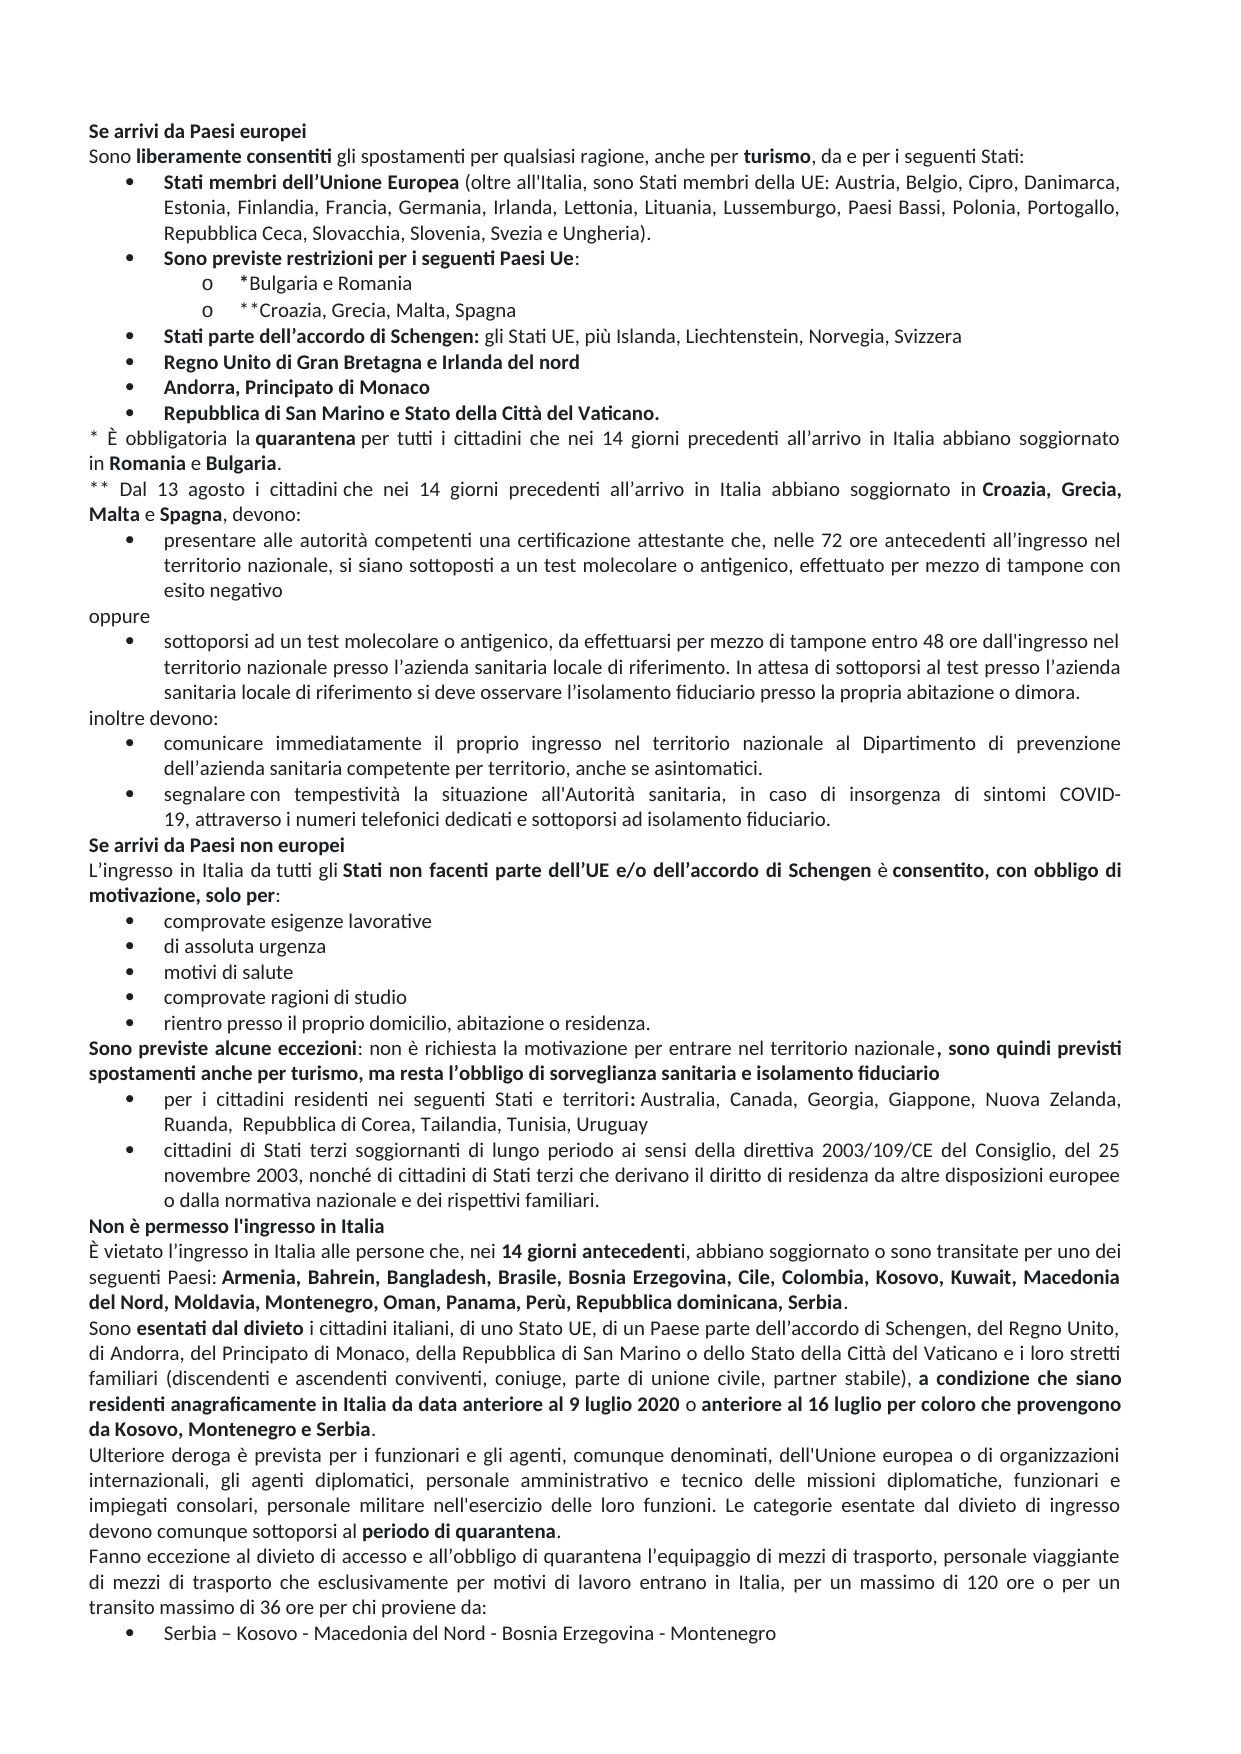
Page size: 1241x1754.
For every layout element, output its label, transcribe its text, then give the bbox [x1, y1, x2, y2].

list Stati membri dell’Unione Europea (oltre all'Italia, sono Stati membri della UE: Austria, Belgio, Cipro, Danimarca, Estonia, Finlandia, Francia, Germania, Irlanda, Lettonia, Lituania, Lussemburgo, Paesi Bassi, Polonia, Portogallo, Repubblica Ceca, Slovacchia, Slovenia, Svezia e Ungheria). [126, 169, 1122, 245]
text Non è permesso l'ingresso in Italia [89, 1213, 1122, 1238]
text L’ingresso in Italia da tutti gli Stati non facenti parte dell’UE e/o dell’accordo di Schengen è consentito, con obbligo di motivazione, solo per: [89, 857, 1122, 908]
list comprovate esigenze lavorative [126, 908, 1122, 933]
list Sono previste restrizioni per i seguenti Paesi Ue: [126, 245, 1122, 271]
text Sono previste alcune eccezioni: non è richiesta la motivazione per entrare nel territorio nazionale, sono quindi previsti spostamenti anche per turismo, ma resta l’obbligo di sorveglianza sanitaria e isolamento fiduciario [89, 1035, 1122, 1086]
text Se arrivi da Paesi europei [89, 118, 1122, 143]
list comprovate ragioni di studio [126, 984, 1122, 1010]
list **Croazia, Grecia, Malta, Spagna [201, 297, 1122, 323]
text Fanno eccezione al divieto di accesso e all’obbligo di quarantena l’equipaggio di mezzi di trasporto, personale viaggiante di mezzi di trasporto che esclusivamente per motivi di lavoro entrano in Italia, per un massimo di 120 ore o per un transito massimo di 36 ore per chi proviene da: [89, 1543, 1122, 1620]
list Regno Unito di Gran Bretagna e Irlanda del nord [126, 349, 1122, 374]
text * È obbligatoria la quarantena per tutti i cittadini che nei 14 giorni precedenti all’arrivo in Italia abbiano soggiornato in Romania e Bulgaria. [89, 425, 1122, 476]
text Ulteriore deroga è prevista per i funzionari e gli agenti, comunque denominati, dell'Unione europea o di organizzazioni internazionali, gli agenti diplomatici, personale amministrativo e tecnico delle missioni diplomatiche, funzionari e impiegati consolari, personale militare nell'esercizio delle loro funzioni. Le categorie esentate dal divieto di ingresso devono comunque sottoporsi al periodo di quarantena. [89, 1442, 1122, 1543]
list Andorra, Principato di Monaco [126, 374, 1122, 400]
list comunicare immediatamente il proprio ingresso nel territorio nazionale al Dipartimento di prevenzione dell’azienda sanitaria competente per territorio, anche se asintomatici. [126, 730, 1122, 781]
text oppure [89, 603, 1122, 628]
list rientro presso il proprio domicilio, abitazione o residenza. [126, 1010, 1122, 1035]
list Repubblica di San Marino e Stato della Città del Vaticano. [126, 400, 1122, 425]
list motivi di salute [126, 959, 1122, 984]
text Se arrivi da Paesi non europei [89, 832, 1122, 857]
text Sono liberamente consentiti gli spostamenti per qualsiasi ragione, anche per turismo, da e per i seguenti Stati: [89, 143, 1122, 169]
list per i cittadini residenti nei seguenti Stati e territori: Australia, Canada, Georgia, Giappone, Nuova Zelanda, Ruanda, Repubblica di Corea, Tailandia, Tunisia, Uruguay [126, 1086, 1122, 1137]
list Stati parte dell’accordo di Schengen: gli Stati UE, più Islanda, Liechtenstein, Norvegia, Svizzera [126, 323, 1122, 349]
list di assoluta urgenza [126, 933, 1122, 959]
list segnalare con tempestività la situazione all'Autorità sanitaria, in caso di insorgenza di sintomi COVID-19, attraverso i numeri telefonici dedicati e sottoporsi ad isolamento fiduciario. [126, 781, 1122, 832]
text inoltre devono: [89, 705, 1122, 730]
text Sono esentati dal divieto i cittadini italiani, di uno Stato UE, di un Paese parte dell’accordo di Schengen, del Regno Unito, di Andorra, del Principato di Monaco, della Repubblica di San Marino o dello Stato della Città del Vaticano e i loro stretti familiari (discendenti e ascendenti conviventi, coniuge, parte di unione civile, partner stabile), a condizione che siano residenti anagraficamente in Italia da data anteriore al 9 luglio 2020 o anteriore al 16 luglio per coloro che provengono da Kosovo, Montenegro e Serbia. [89, 1315, 1122, 1442]
list *Bulgaria e Romania [201, 271, 1122, 297]
text È vietato l’ingresso in Italia alle persone che, nei 14 giorni antecedenti, abbiano soggiornato o sono transitate per uno dei seguenti Paesi: Armenia, Bahrein, Bangladesh, Brasile, Bosnia Erzegovina, Cile, Colombia, Kosovo, Kuwait, Macedonia del Nord, Moldavia, Montenegro, Oman, Panama, Perù, Repubblica dominicana, Serbia. [89, 1238, 1122, 1315]
list cittadini di Stati terzi soggiornanti di lungo periodo ai sensi della direttiva 2003/109/CE del Consiglio, del 25 novembre 2003, nonché di cittadini di Stati terzi che derivano il diritto di residenza da altre disposizioni europee o dalla normativa nazionale e dei rispettivi familiari. [126, 1137, 1122, 1213]
text ** Dal 13 agosto i cittadini che nei 14 giorni precedenti all’arrivo in Italia abbiano soggiornato in Croazia, Grecia, Malta e Spagna, devono: [89, 476, 1122, 527]
list Serbia – Kosovo - Macedonia del Nord - Bosnia Erzegovina - Montenegro [126, 1620, 1122, 1645]
list presentare alle autorità competenti una certificazione attestante che, nelle 72 ore antecedenti all’ingresso nel territorio nazionale, si siano sottoposti a un test molecolare o antigenico, effettuato per mezzo di tampone con esito negativo [126, 527, 1122, 603]
list sottoporsi ad un test molecolare o antigenico, da effettuarsi per mezzo di tampone entro 48 ore dall'ingresso nel territorio nazionale presso l’azienda sanitaria locale di riferimento. In attesa di sottoporsi al test presso l’azienda sanitaria locale di riferimento si deve osservare l’isolamento fiduciario presso la propria abitazione o dimora. [126, 628, 1122, 705]
